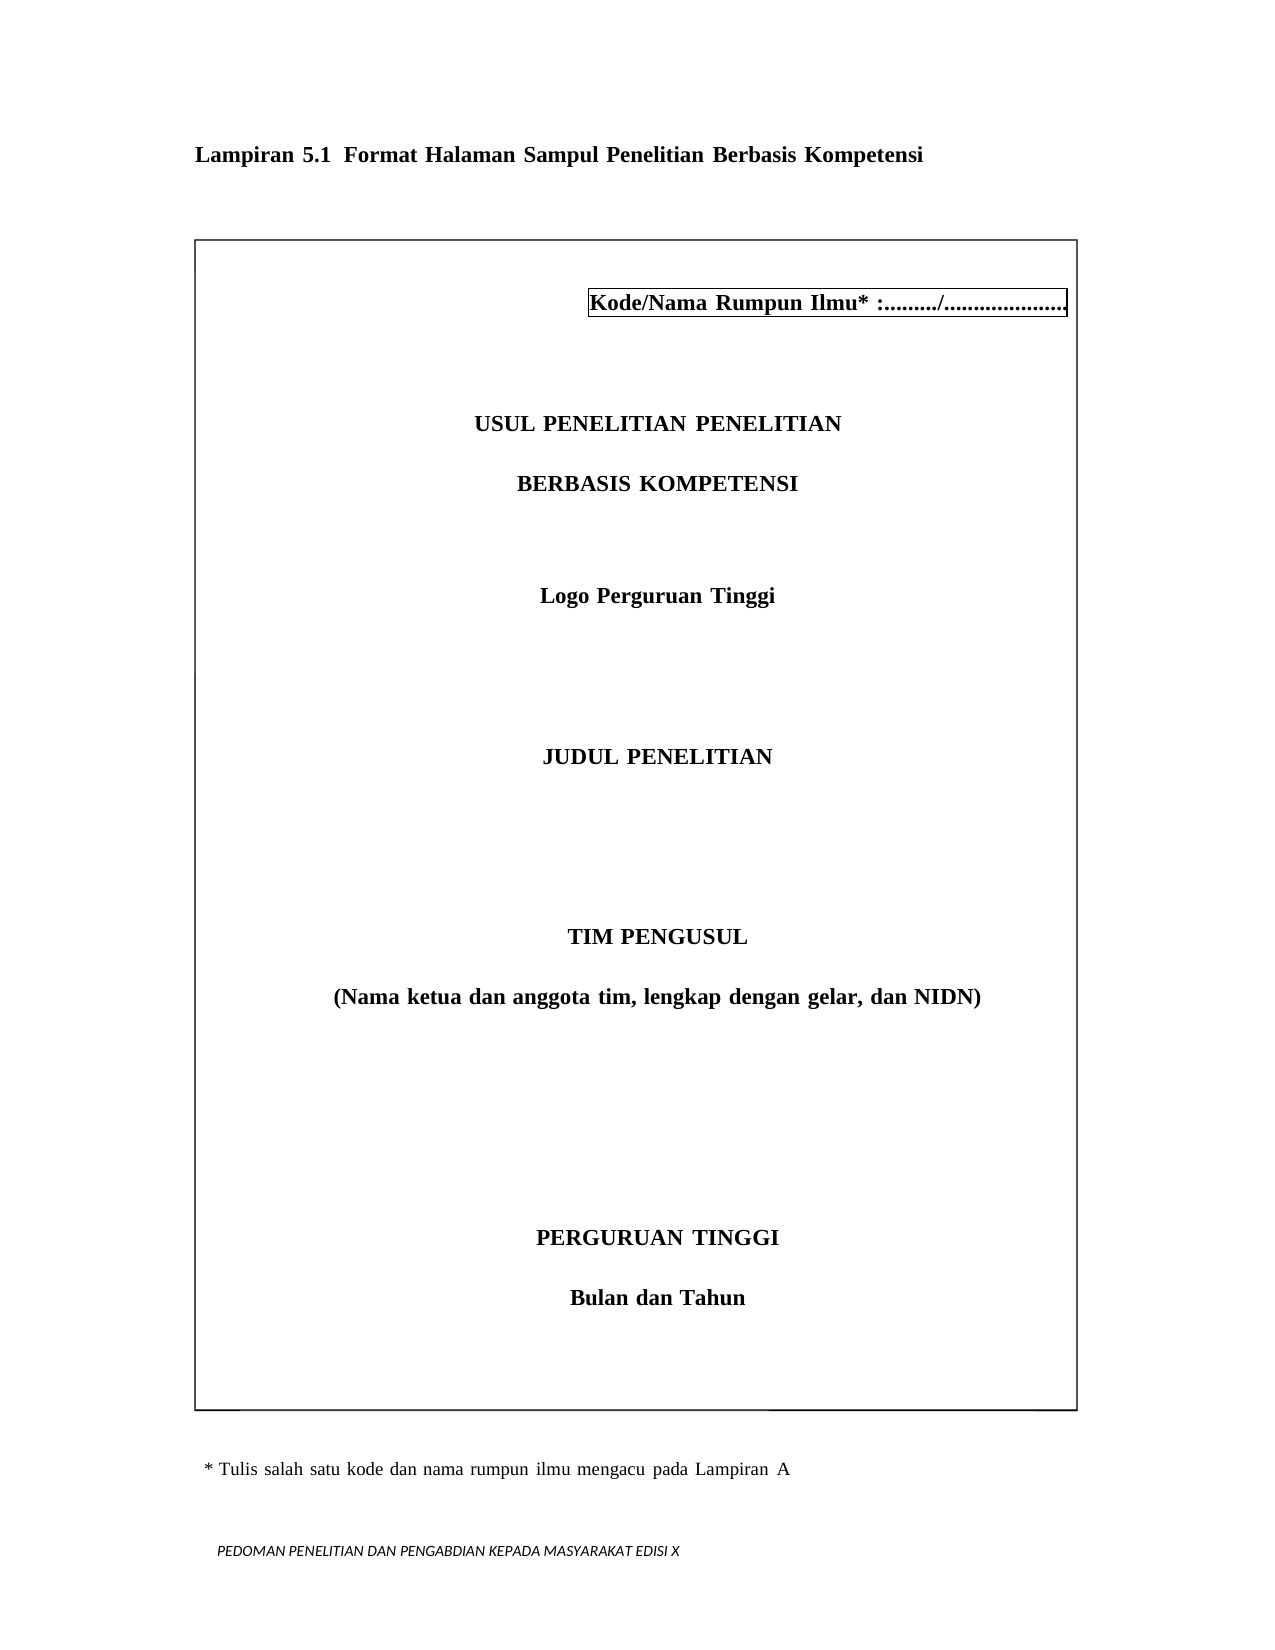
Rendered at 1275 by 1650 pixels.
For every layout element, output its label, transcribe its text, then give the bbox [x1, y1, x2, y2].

text JUDUL PENELITIAN [538, 743, 777, 769]
text (Nama ketua dan anggota tim, lengkap dengan gelar, dan NIDN) [329, 983, 986, 1010]
text * Tulis salah satu kode dan nama rumpun ilmu mengacu pada Lampiran A [204, 1458, 1096, 1479]
text Kode/Nama Rumpun Ilmu* :........./..................... [589, 289, 1096, 314]
text Logo Perguruan Tinggi [535, 582, 779, 608]
text USUL PENELITIAN PENELITIAN BERBASIS KOMPETENSI [438, 410, 876, 496]
text TIM PENGUSUL [563, 923, 752, 950]
text PERGURUAN TINGGI Bulan dan Tahun [534, 1224, 781, 1310]
text Lampiran 5.1 Format Halaman Sampul Penelitian Berbasis Kompetensi [195, 141, 1096, 168]
